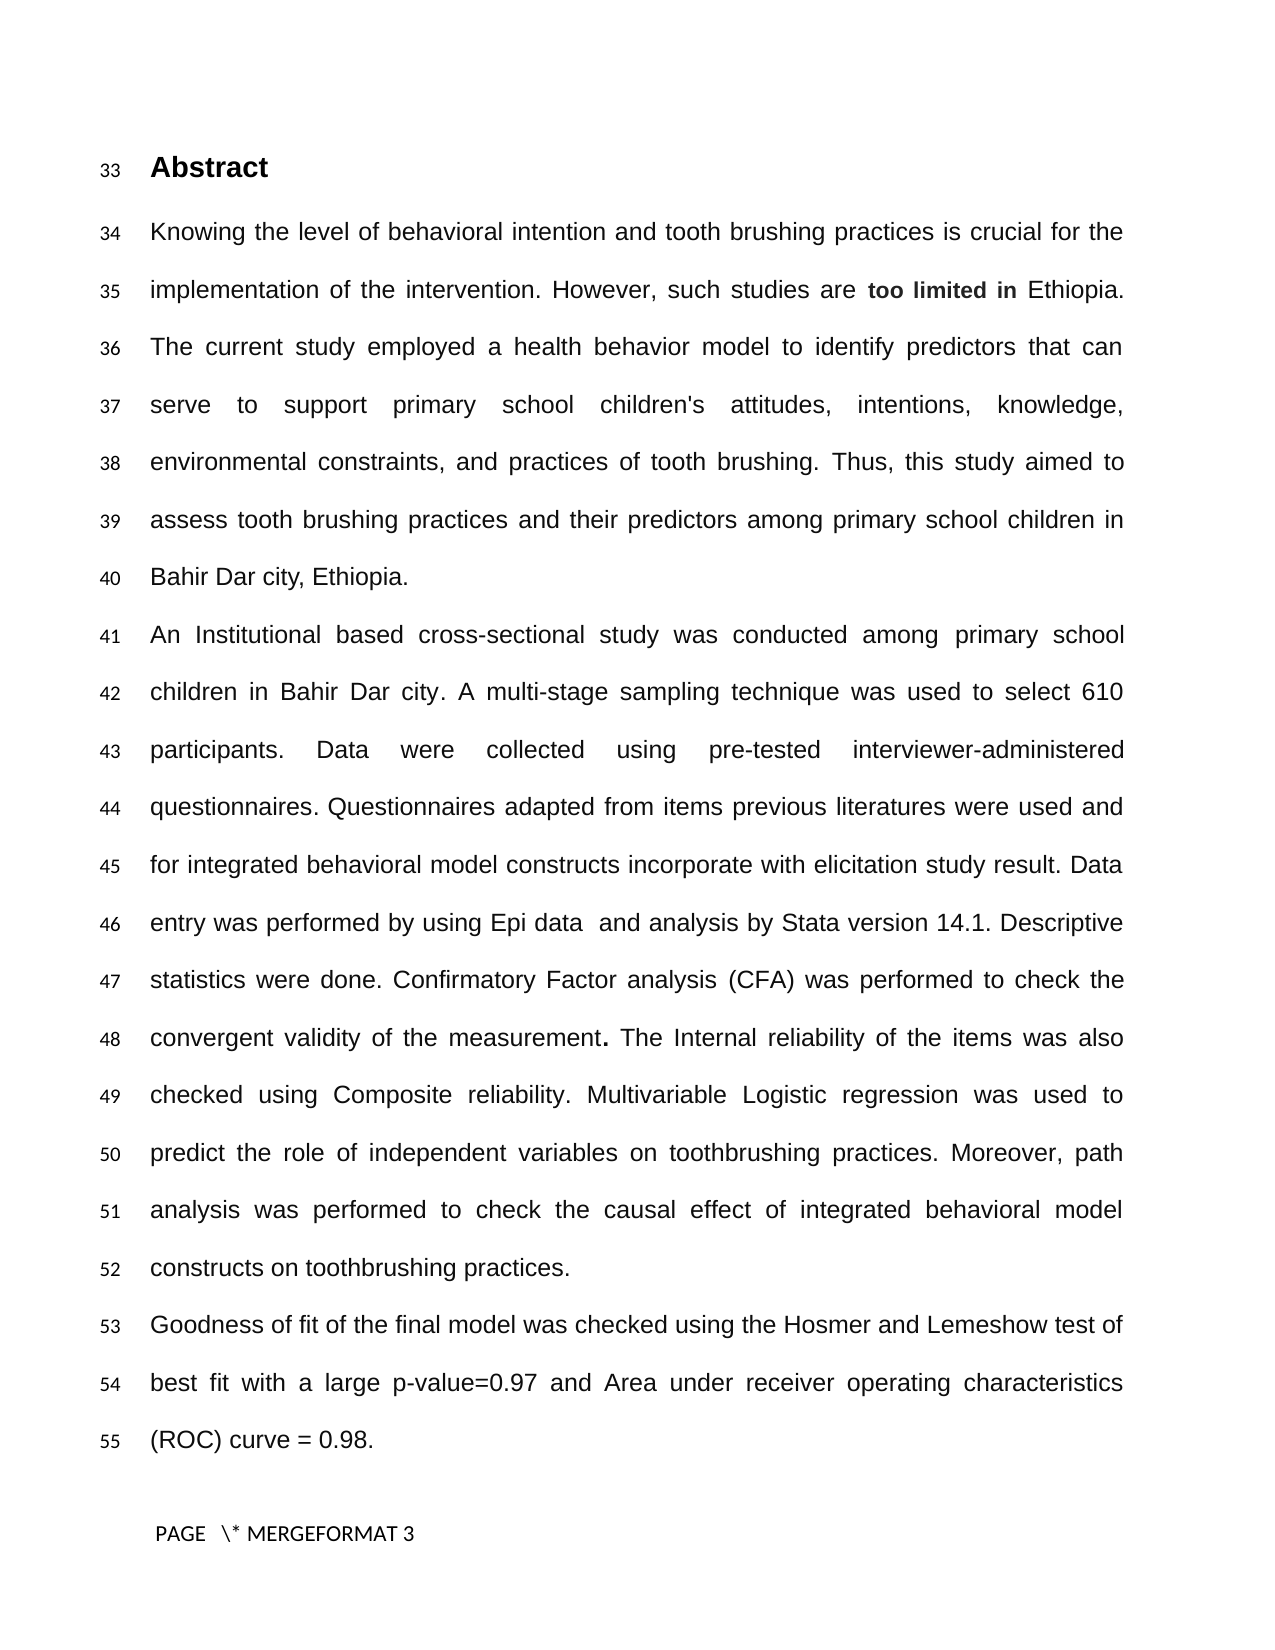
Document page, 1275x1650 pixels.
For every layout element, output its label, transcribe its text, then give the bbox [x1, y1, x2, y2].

subtitle Abstract [150, 150, 1125, 183]
text An Institutional based cross-sectional study was conducted among primary school children in Bahir Dar city. A multi-stage sampling technique was used to select 610 participants. Data were collected using pre-tested interviewer-administered questionnaires. Questionnaires adapted from items previous literatures were used and for integrated behavioral model constructs incorporate with elicitation study result. Data entry was performed by using Epi data and analysis by Stata version 14.1. Descriptive statistics were done. Confirmatory Factor analysis (CFA) was performed to check the convergent validity of the measurement. The Internal reliability of the items was also checked using Composite reliability. Multivariable Logistic regression was used to predict the role of independent variables on toothbrushing practices. Moreover, path analysis was performed to check the causal effect of integrated behavioral model constructs on toothbrushing practices. [150, 619, 1125, 1281]
text Knowing the level of behavioral intention and tooth brushing practices is crucial for the implementation of the intervention. However, such studies are too limited in Ethiopia. The current study employed a health behavior model to identify predictors that can serve to support primary school children's attitudes, intentions, knowledge, environmental constraints, and practices of tooth brushing. Thus, this study aimed to assess tooth brushing practices and their predictors among primary school children in Bahir Dar city, Ethiopia. [150, 217, 1125, 591]
text Goodness of fit of the final model was checked using the Hosmer and Lemeshow test of best fit with a large p-value=0.97 and Area under receiver operating characteristics (ROC) curve = 0.98. [150, 1310, 1125, 1454]
